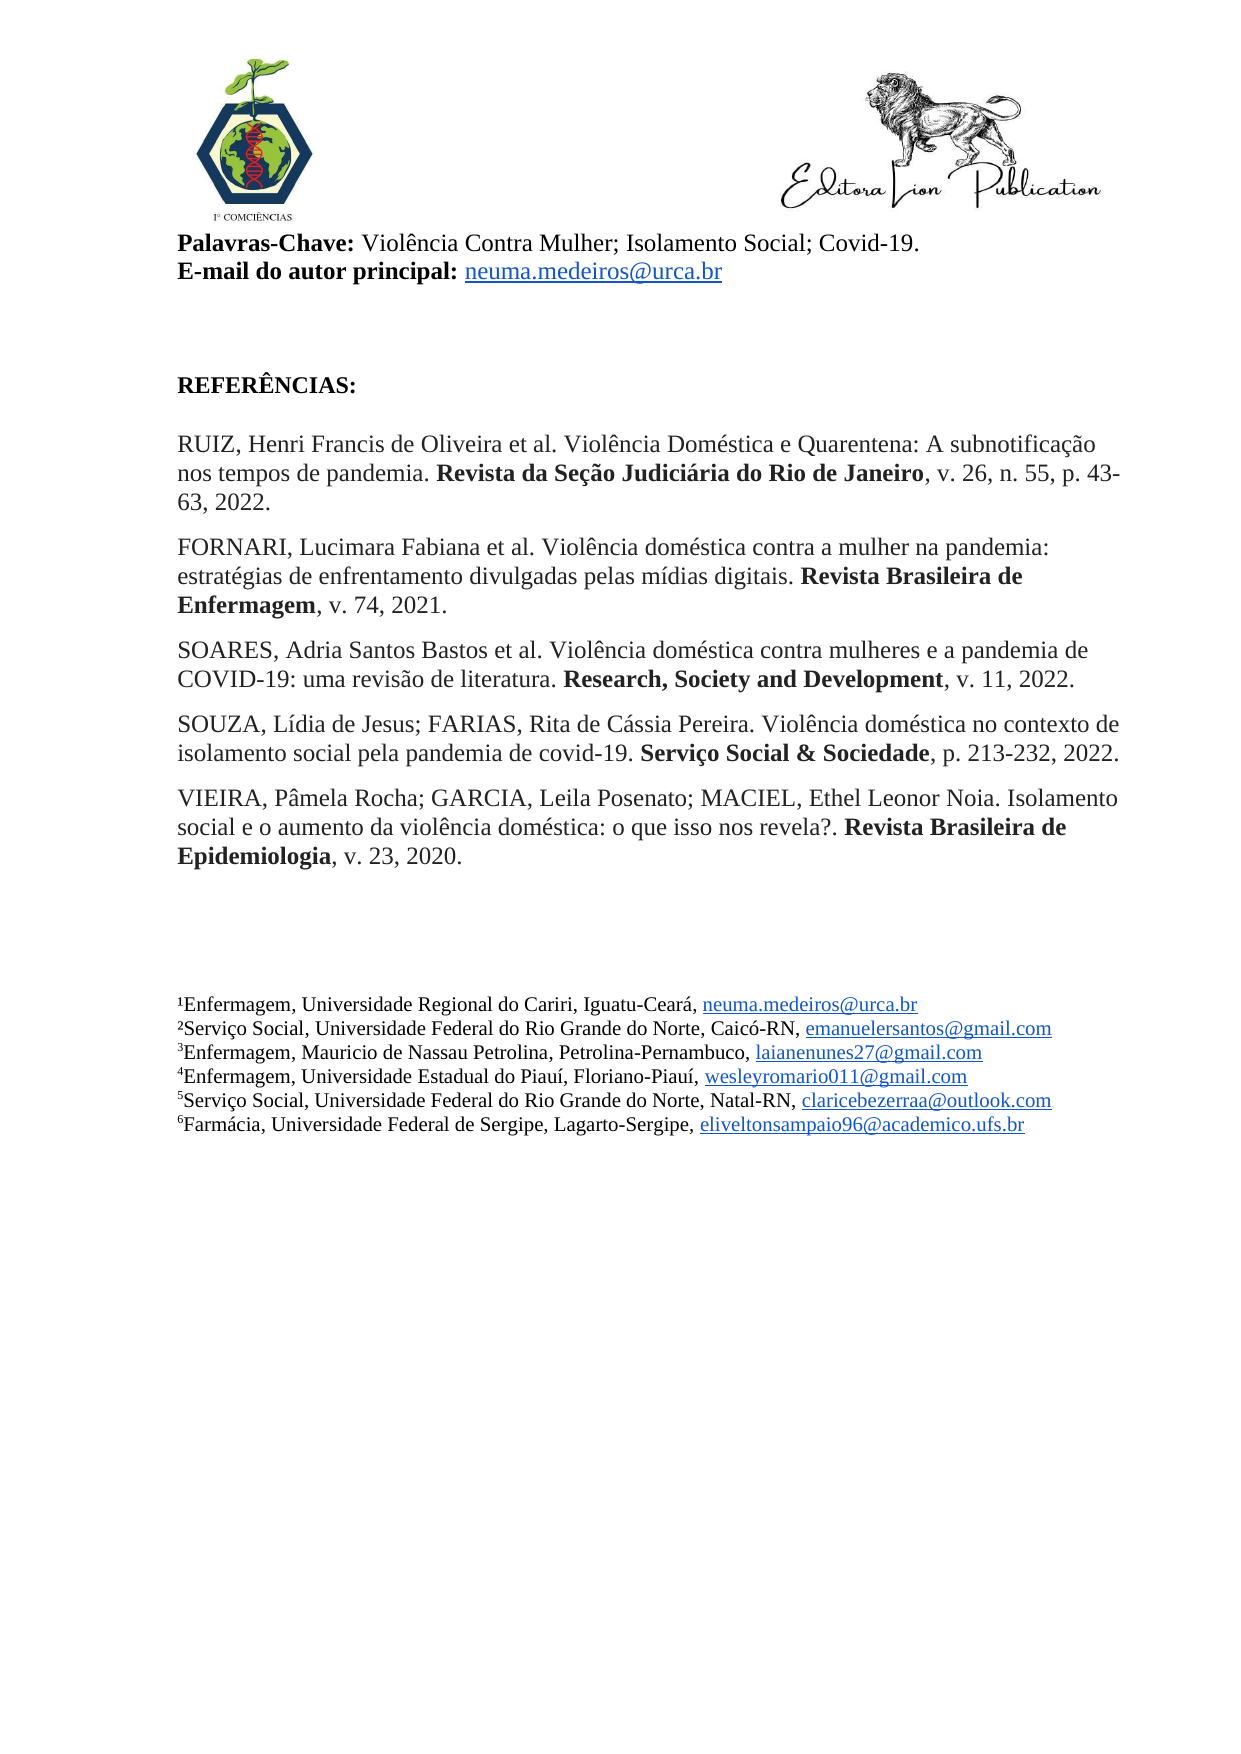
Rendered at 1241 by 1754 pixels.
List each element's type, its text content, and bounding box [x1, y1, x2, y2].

picture [177, 54, 363, 177]
text VIEIRA, Pâmela Rocha; GARCIA, Leila Posenato; MACIEL, Ethel Leonor Noia. Isolamento social e o aumento da violência doméstica: o que isso nos revela?. Revista Brasileira de Epidemiologia, v. 23, 2020. [177, 783, 1122, 870]
text 4Enfermagem, Universidade Estadual do Piauí, Floriano-Piauí, wesleyromario011@gmail.com [177, 1064, 1122, 1088]
text ¹Enfermagem, Universidade Regional do Cariri, Iguatu-Ceará, neuma.medeiros@urca.br [177, 992, 1122, 1016]
text 6Farmácia, Universidade Federal de Sergipe, Lagarto-Sergipe, eliveltonsampaio96@academico.ufs.br [177, 1112, 1122, 1136]
text E-mail do autor principal: neuma.medeiros@urca.br [177, 256, 1122, 285]
text ²Serviço Social, Universidade Federal do Rio Grande do Norte, Caicó-RN, emanuelersantos@gmail.com [177, 1016, 1122, 1040]
text 3Enfermagem, Mauricio de Nassau Petrolina, Petrolina-Pernambuco, laianenunes27@gmail.com [177, 1040, 1122, 1064]
text 5Serviço Social, Universidade Federal do Rio Grande do Norte, Natal-RN, claricebezerraa@outlook.com [177, 1088, 1122, 1112]
picture [758, 71, 1122, 177]
text RUIZ, Henri Francis de Oliveira et al. Violência Doméstica e Quarentena: A subnotificação nos tempos de pandemia. Revista da Seção Judiciária do Rio de Janeiro, v. 26, n. 55, p. 43-63, 2022. [271, 429, 1122, 516]
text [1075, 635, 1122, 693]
text REFERÊNCIAS: [177, 371, 1122, 399]
text FORNARI, Lucimara Fabiana et al. Violência doméstica contra a mulher na pandemia: estratégias de enfrentamento divulgadas pelas mídias digitais. Revista Brasileira de Enfermagem, v. 74, 2021. [447, 532, 1122, 618]
text Palavras-Chave: Violência Contra Mulher; Isolamento Social; Covid-19. [177, 177, 1122, 256]
